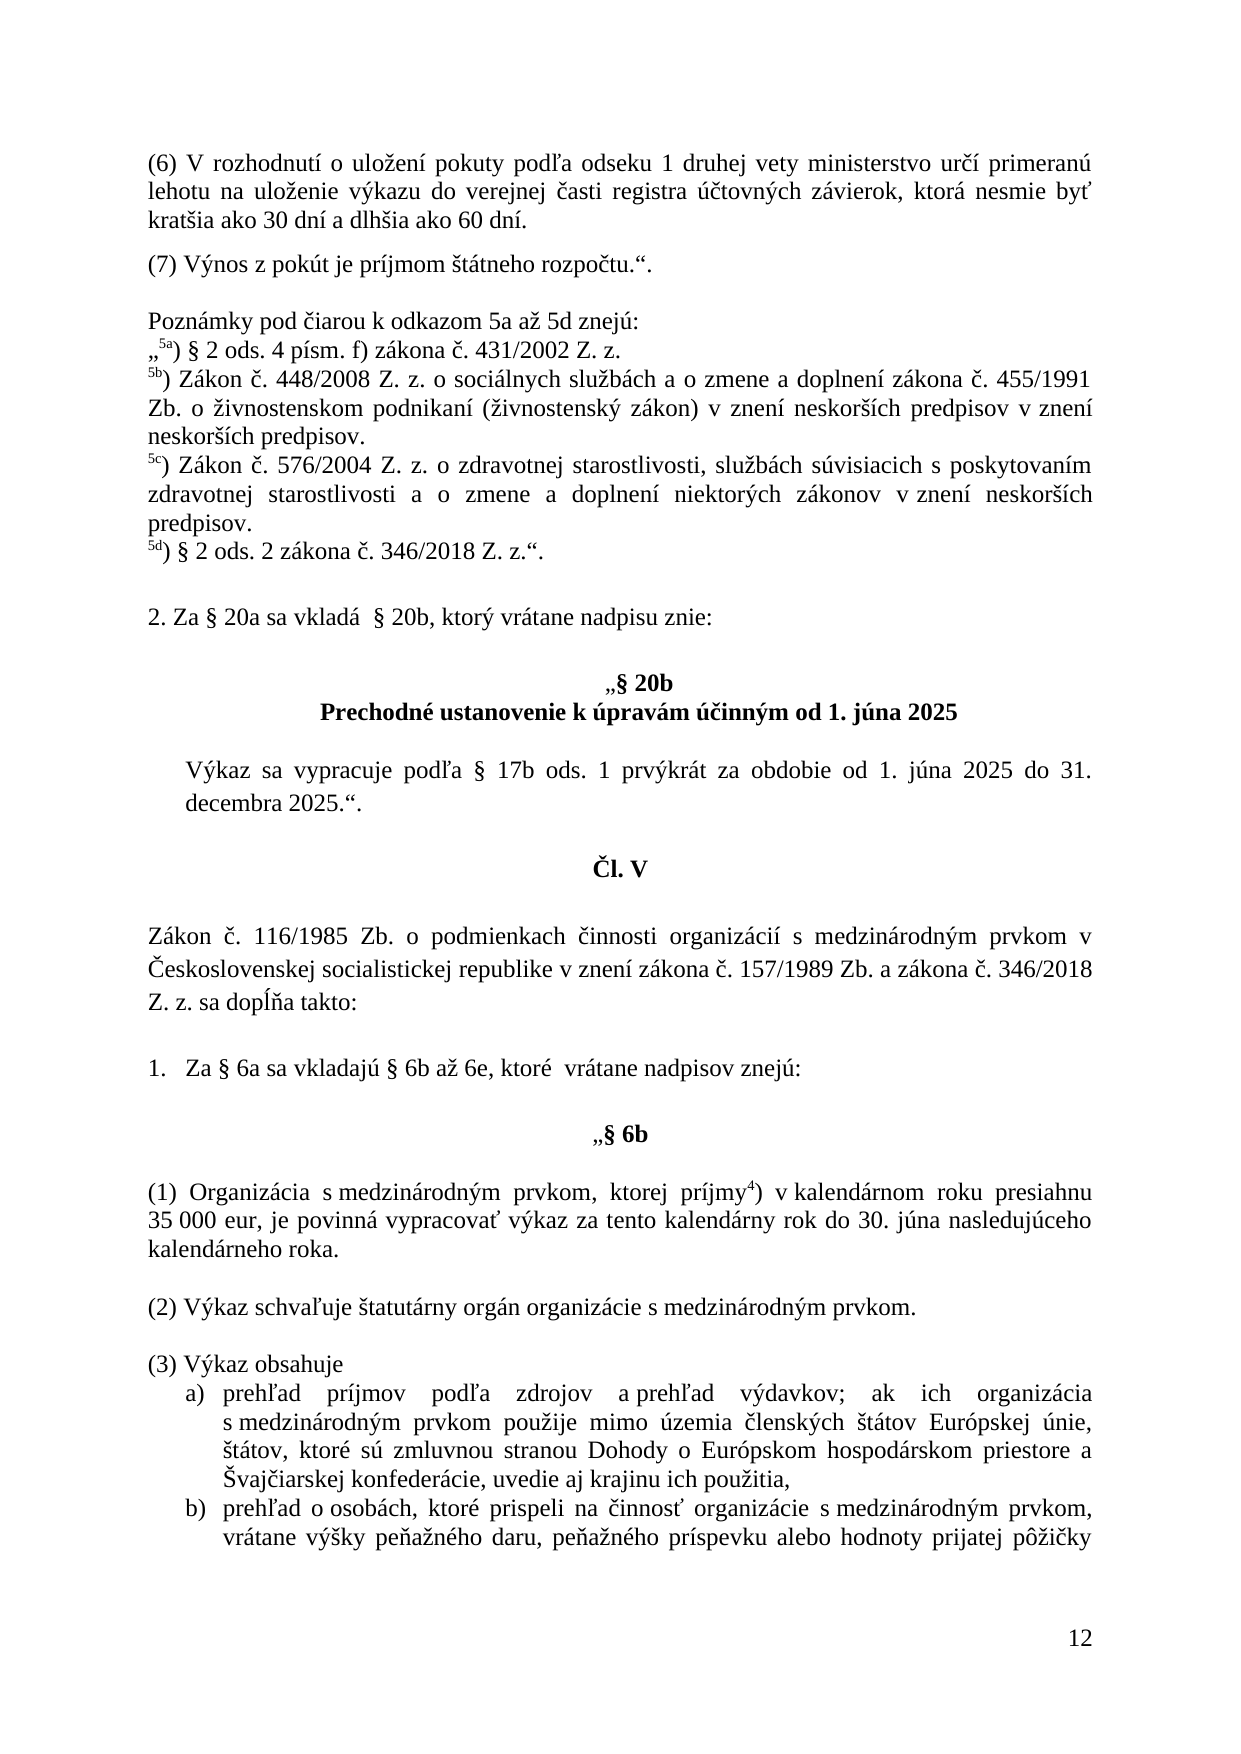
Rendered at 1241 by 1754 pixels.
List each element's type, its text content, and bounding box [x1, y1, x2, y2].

text Čl. V [148, 854, 1093, 882]
text (2) Výkaz schvaľuje štatutárny orgán organizácie s medzinárodným prvkom. [148, 1292, 1093, 1320]
list prehľad príjmov podľa zdrojov a prehľad výdavkov; ak ich organizácia s medzinárodným prvkom použije mimo územia členských štátov Európskej únie, štátov, ktoré sú zmluvnou stranou Dohody o Európskom hospodárskom priestore a Švajčiarskej konfederácie, uvedie aj krajinu ich použitia, [185, 1378, 1093, 1493]
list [185, 1493, 1093, 1550]
text „5a) § 2 ods. 4 písm. f) zákona č. 431/2002 Z. z. [148, 335, 1093, 364]
text (7) Výnos z pokút je príjmom štátneho rozpočtu.“. [148, 249, 1093, 278]
text Zákon č. 116/1985 Zb. o podmienkach činnosti organizácií s medzinárodným prvkom v Československej socialistickej republike v znení zákona č. 157/1989 Zb. a zákona č. 346/2018 Z. z. sa dopĺňa takto: [148, 921, 1093, 1016]
text Poznámky pod čiarou k odkazom 5a až 5d znejú: [148, 306, 1093, 335]
text (1) Organizácia s medzinárodným prvkom, ktorej príjmy4) v kalendárnom roku presiahnu 35 000 eur, je povinná vypracovať výkaz za tento kalendárny rok do 30. júna nasledujúceho kalendárneho roka. [148, 1177, 1093, 1263]
list Za § 6a sa vkladajú § 6b až 6e, ktoré vrátane nadpisov znejú: [148, 1053, 1093, 1082]
text (6) V rozhodnutí o uložení pokuty podľa odseku 1 druhej vety ministerstvo určí primeranú lehotu na uloženie výkazu do verejnej časti registra účtovných závierok, ktorá nesmie byť kratšia ako 30 dní a dlhšia ako 60 dní. [148, 148, 1093, 234]
text 5d) § 2 ods. 2 zákona č. 346/2018 Z. z.“. [148, 536, 1093, 565]
list „§ 20b [185, 668, 1093, 697]
text 5b) Zákon č. 448/2008 Z. z. o sociálnych službách a o zmene a doplnení zákona č. 455/1991 Zb. o živnostenskom podnikaní (živnostenský zákon) v znení neskorších predpisov v znení neskorších predpisov. [148, 364, 1093, 450]
text (3) Výkaz obsahuje [148, 1349, 1093, 1378]
text 2. Za § 20a sa vkladá § 20b, ktorý vrátane nadpisu znie: [148, 602, 1093, 631]
list Prechodné ustanovenie k úpravám účinným od 1. júna 2025 [185, 697, 1093, 726]
text „§ 6b [148, 1119, 1093, 1148]
text 5c) Zákon č. 576/2004 Z. z. o zdravotnej starostlivosti, službách súvisiacich s poskytovaním zdravotnej starostlivosti a o zmene a doplnení niektorých zákonov v znení neskorších predpisov. [148, 450, 1093, 536]
list Výkaz sa vypracuje podľa § 17b ods. 1 prvýkrát za obdobie od 1. júna 2025 do 31. decembra 2025.“. [185, 755, 1093, 816]
